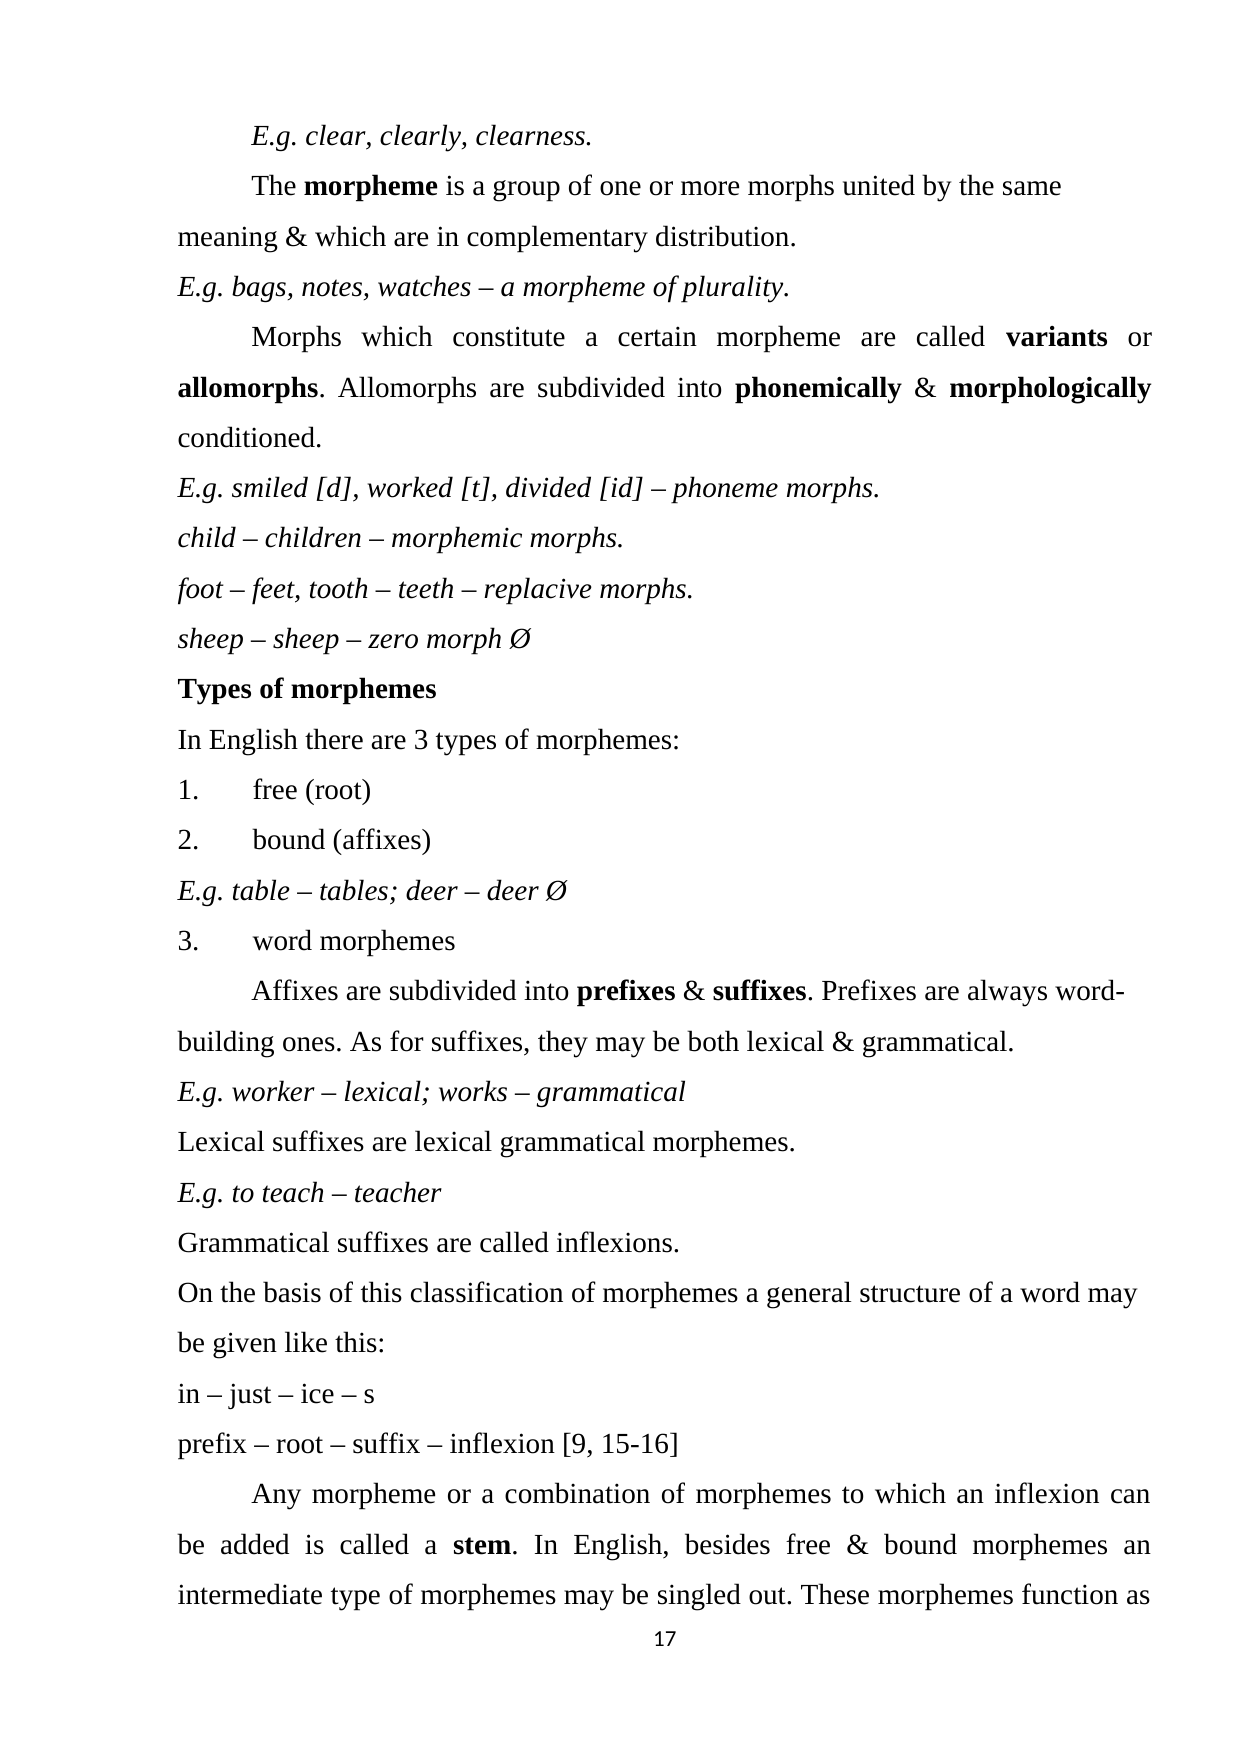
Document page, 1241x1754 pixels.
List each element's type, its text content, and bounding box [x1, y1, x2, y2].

text In English there are 3 types of morphemes: [177, 722, 1152, 755]
text foot – feet, tooth – teeth – replacive morphs. [177, 571, 1152, 604]
text E.g. clear, clearly, clearness. [177, 118, 1152, 152]
list word morphemes [177, 923, 1152, 957]
text Types of morphemes [177, 672, 1152, 705]
text Morphs which constitute a certain morpheme are called variants or allomorphs. Allomorphs are subdivided into phonemically & morphologically conditioned. E.g. smiled [d], worked [t], divided [id] – phoneme morphs. [177, 319, 1152, 504]
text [177, 1477, 1152, 1611]
text sheep – sheep – zero morph Ø [177, 621, 1152, 655]
text child – children – morphemic morphs. [177, 521, 1152, 554]
list free (root) [177, 772, 1152, 806]
list bound (affixes) E.g. table – tables; deer – deer Ø [177, 822, 1152, 906]
text Affixes are subdivided into prefixes & suffixes. Prefixes are always word-building ones. As for suffixes, they may be both lexical & grammatical. E.g. worker – lexical; works – grammatical Lexical suffixes are lexical grammatical morphemes. E.g. to teach – teacher Grammatical suffixes are called inflexions. On the basis of this classification of morphemes a general structure of a word may be given like this: in – just – ice – s prefix – root – suffix – inflexion [9, 15-16] [177, 973, 1152, 1460]
text The morpheme is a group of one or more morphs united by the same meaning & which are in complementary distribution. E.g. bags, notes, watches – a morpheme of plurality. [177, 168, 1152, 303]
